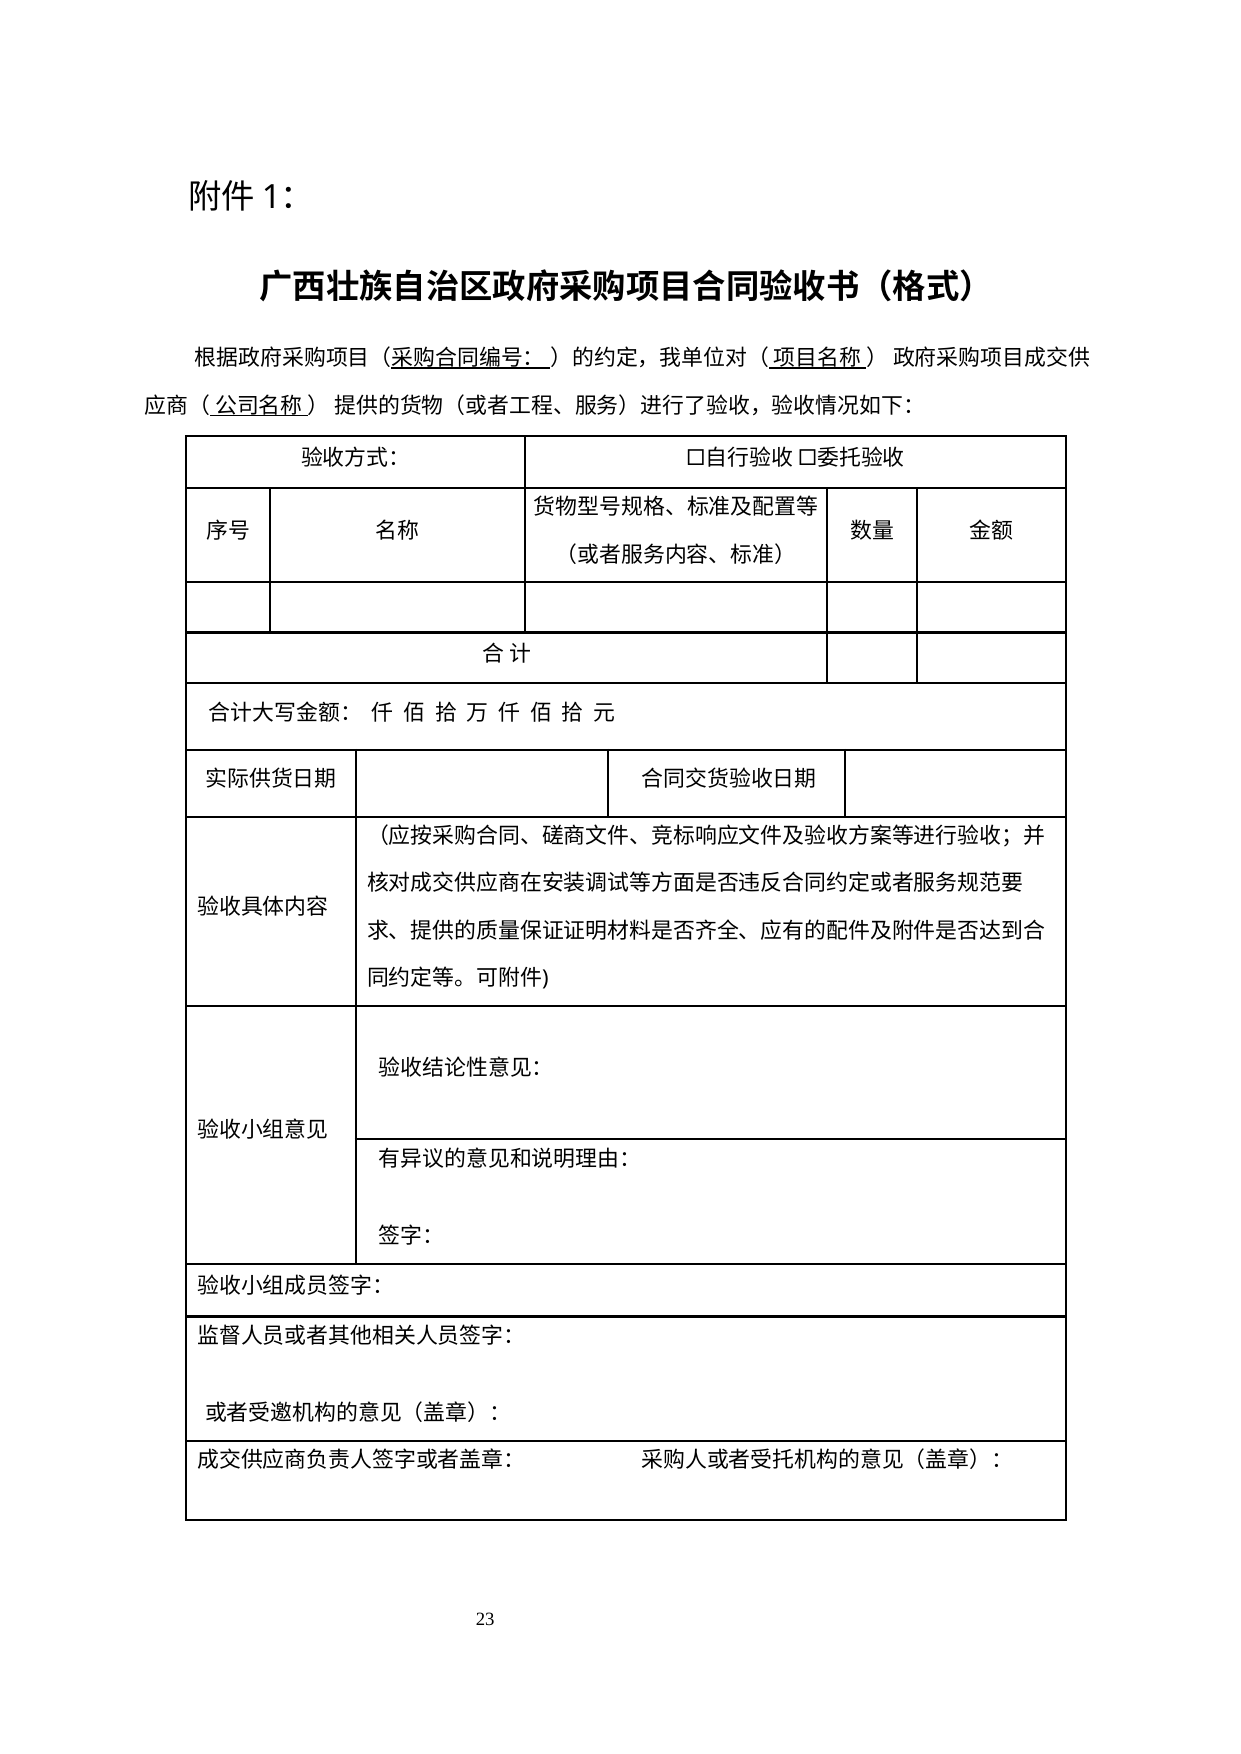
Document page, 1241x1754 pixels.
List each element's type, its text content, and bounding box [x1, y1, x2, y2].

table_cell 金额 [918, 489, 1065, 581]
table_cell [828, 634, 916, 682]
table_cell [828, 583, 916, 631]
table_cell 验收具体内容 [187, 818, 355, 1004]
text 广西壮族自治区政府采购项目合同验收书（格式） [144, 251, 1107, 316]
table_cell 货物型号规格、标准及配置等（或者服务内容、标准） [526, 489, 826, 581]
table_cell 实际供货日期 [187, 751, 355, 816]
table_cell 有异议的意见和说明理由： 签字： [357, 1140, 1065, 1263]
table_cell 监督人员或者其他相关人员签字： 或者受邀机构的意见（盖章）： [187, 1318, 1065, 1440]
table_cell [618, 1442, 1065, 1519]
table_cell 合 计 [187, 634, 826, 682]
table_cell 验收小组成员签字： [187, 1265, 1065, 1315]
table_header 验收方式： [187, 437, 524, 487]
table_cell [526, 583, 826, 631]
text 根据政府采购项目（采购合同编号： ）的约定，我单位对（ 项目名称 ） 政府采购项目成交供应商（ 公司名称 ） 提供的货物（或者工程、服务）进行了验收，验收情况如下： [144, 340, 1107, 419]
table_cell [357, 751, 607, 816]
table_cell [271, 583, 524, 631]
table_cell （应按采购合同、磋商文件、竞标响应文件及验收方案等进行验收；并核对成交供应商在安装调试等方面是否违反合同约定或者服务规范要求、提供的质量保证证明材料是否齐全、应有的配件及附件是否达到合同约定等。可附件) [357, 818, 1065, 1004]
table_cell 序号 [187, 489, 269, 581]
table_cell 数量 [828, 489, 916, 581]
table_cell [187, 583, 269, 631]
table_cell [918, 634, 1065, 682]
table_cell [846, 751, 1065, 816]
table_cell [187, 1442, 618, 1519]
table_cell 名称 [271, 489, 524, 581]
table_cell 验收结论性意见： [357, 1007, 1065, 1138]
table_cell [918, 583, 1065, 631]
table_cell 合计大写金额： 仟 佰 拾 万 仟 佰 拾 元 [187, 684, 1065, 749]
table_header 自行验收 委托验收 [526, 437, 1065, 487]
table_cell 验收小组意见 [187, 1007, 355, 1263]
text 33.2 其他事项详见“供应商须知前附表”。附件1： [144, 162, 1107, 227]
table_cell 合同交货验收日期 [609, 751, 844, 816]
